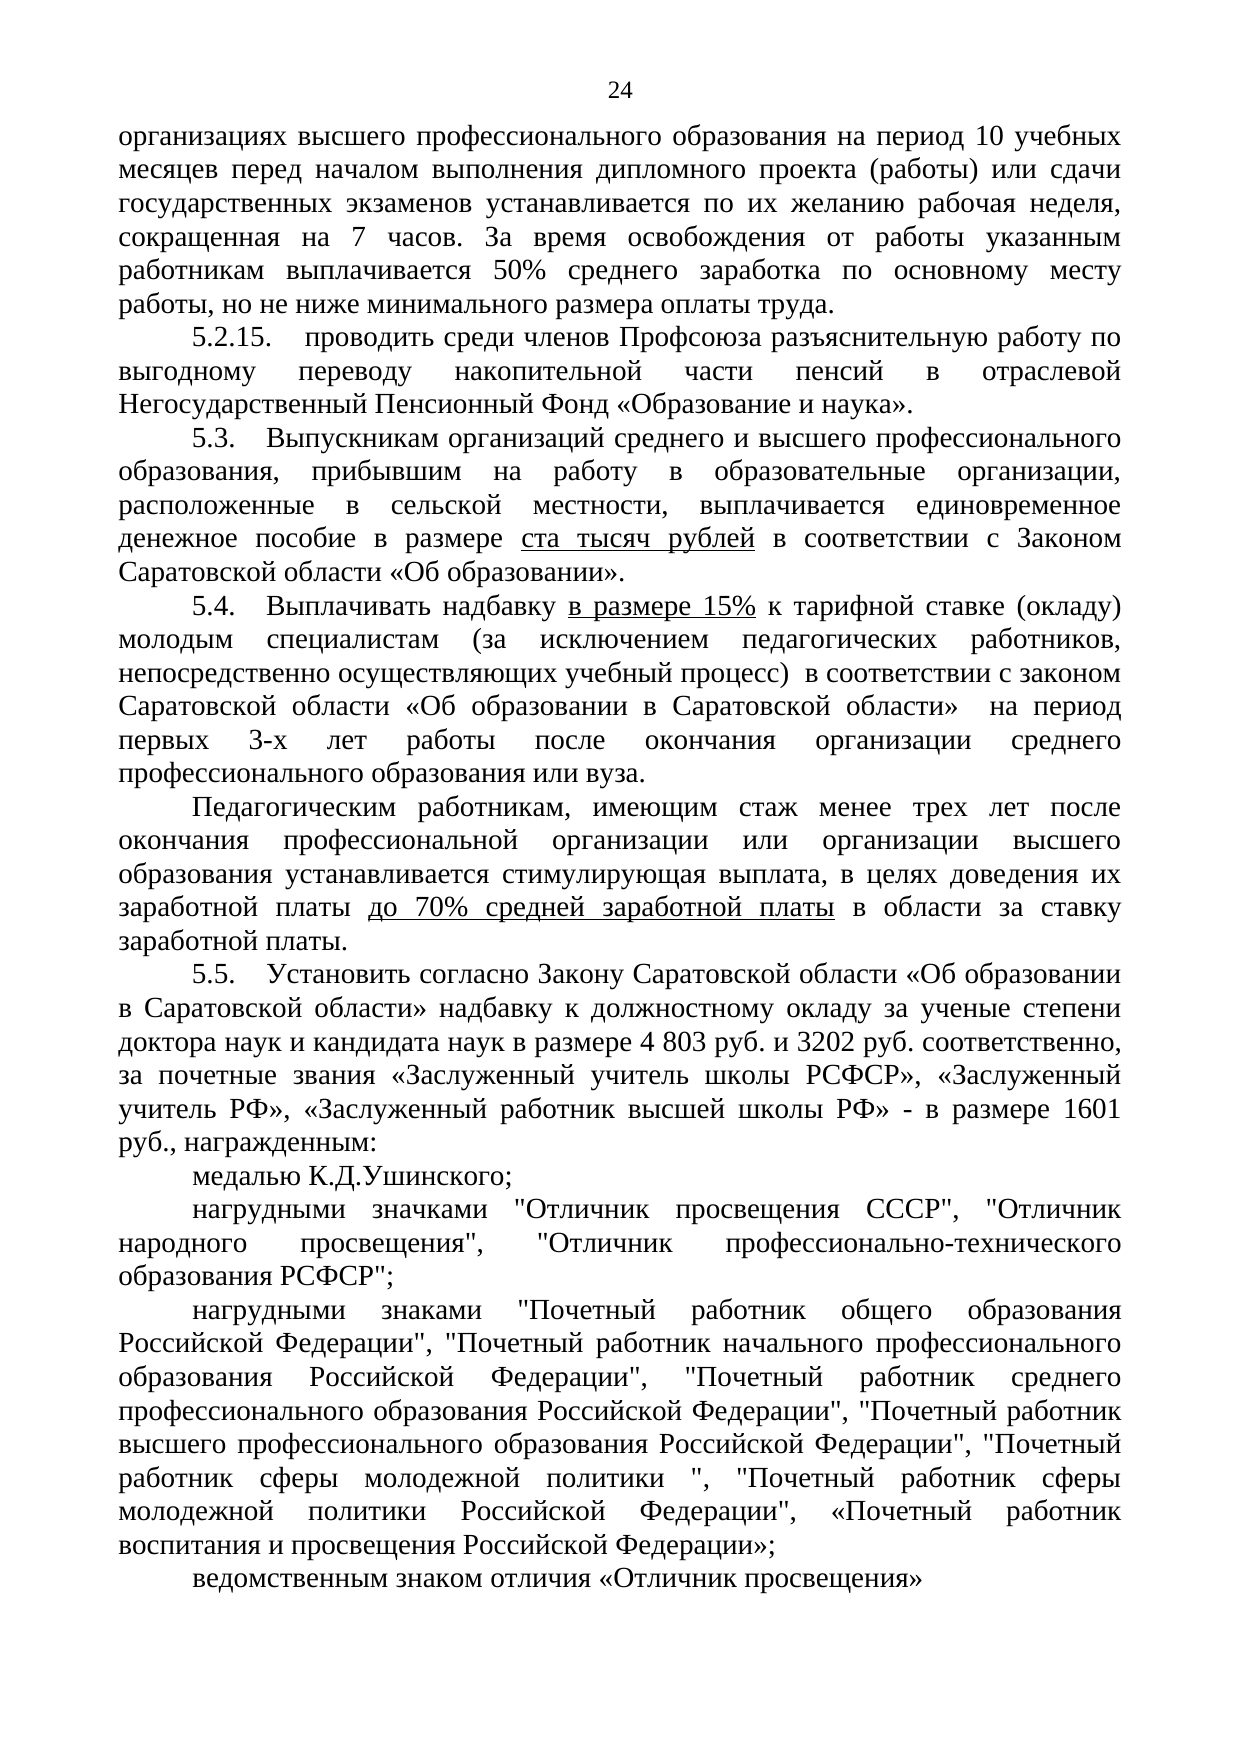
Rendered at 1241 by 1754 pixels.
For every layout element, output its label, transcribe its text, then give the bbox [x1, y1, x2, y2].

text 5.2.15. проводить среди членов Профсоюза разъяснительную работу по выгодному переводу накопительной части пенсий в отраслевой Негосударственный Пенсионный Фонд «Образование и наука». [118, 319, 1122, 420]
text 5.3. Выпускникам организаций среднего и высшего профессионального образования, прибывшим на работу в образовательные организации, расположенные в сельской местности, выплачивается единовременное денежное пособие в размере ста тысяч рублей в соответствии с Законом Саратовской области «Об образовании». [118, 420, 1122, 588]
text медалью К.Д.Ушинского; [118, 1158, 1122, 1191]
text ведомственным знаком отличия «Отличник просвещения» [118, 1560, 1122, 1594]
text 5.4. Выплачивать надбавку в размере 15% к тарифной ставке (окладу) молодым специалистам (за исключением педагогических работников, непосредственно осуществляющих учебный процесс) в соответствии с законом Саратовской области «Об образовании в Саратовской области» на период первых 3-х лет работы после окончания организации среднего профессионального образования или вуза. [118, 588, 1122, 789]
text нагрудными значками "Отличник просвещения СССР", "Отличник народного просвещения", "Отличник профессионально-технического образования РСФСР"; [118, 1191, 1122, 1292]
text нагрудными знаками "Почетный работник общего образования Российской Федерации", "Почетный работник начального профессионального образования Российской Федерации", "Почетный работник среднего профессионального образования Российской Федерации", "Почетный работник высшего профессионального образования Российской Федерации", "Почетный работник сферы молодежной политики ", "Почетный работник сферы молодежной политики Российской Федерации", «Почетный работник воспитания и просвещения Российской Федерации»; [118, 1292, 1122, 1560]
text Педагогическим работникам, имеющим стаж менее трех лет после окончания профессиональной организации или организации высшего образования устанавливается стимулирующая выплата, в целях доведения их заработной платы до 70% средней заработной платы в области за ставку заработной платы. [118, 789, 1122, 957]
text 5.5. Установить согласно Закону Саратовской области «Об образовании в Саратовской области» надбавку к должностному окладу за ученые степени доктора наук и кандидата наук в размере 4 803 руб. и 3202 руб. соответственно, за почетные звания «Заслуженный учитель школы РСФСР», «Заслуженный учитель РФ», «Заслуженный работник высшей школы РФ» - в размере 1601 руб., награжденным: [118, 957, 1122, 1158]
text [118, 118, 1122, 319]
